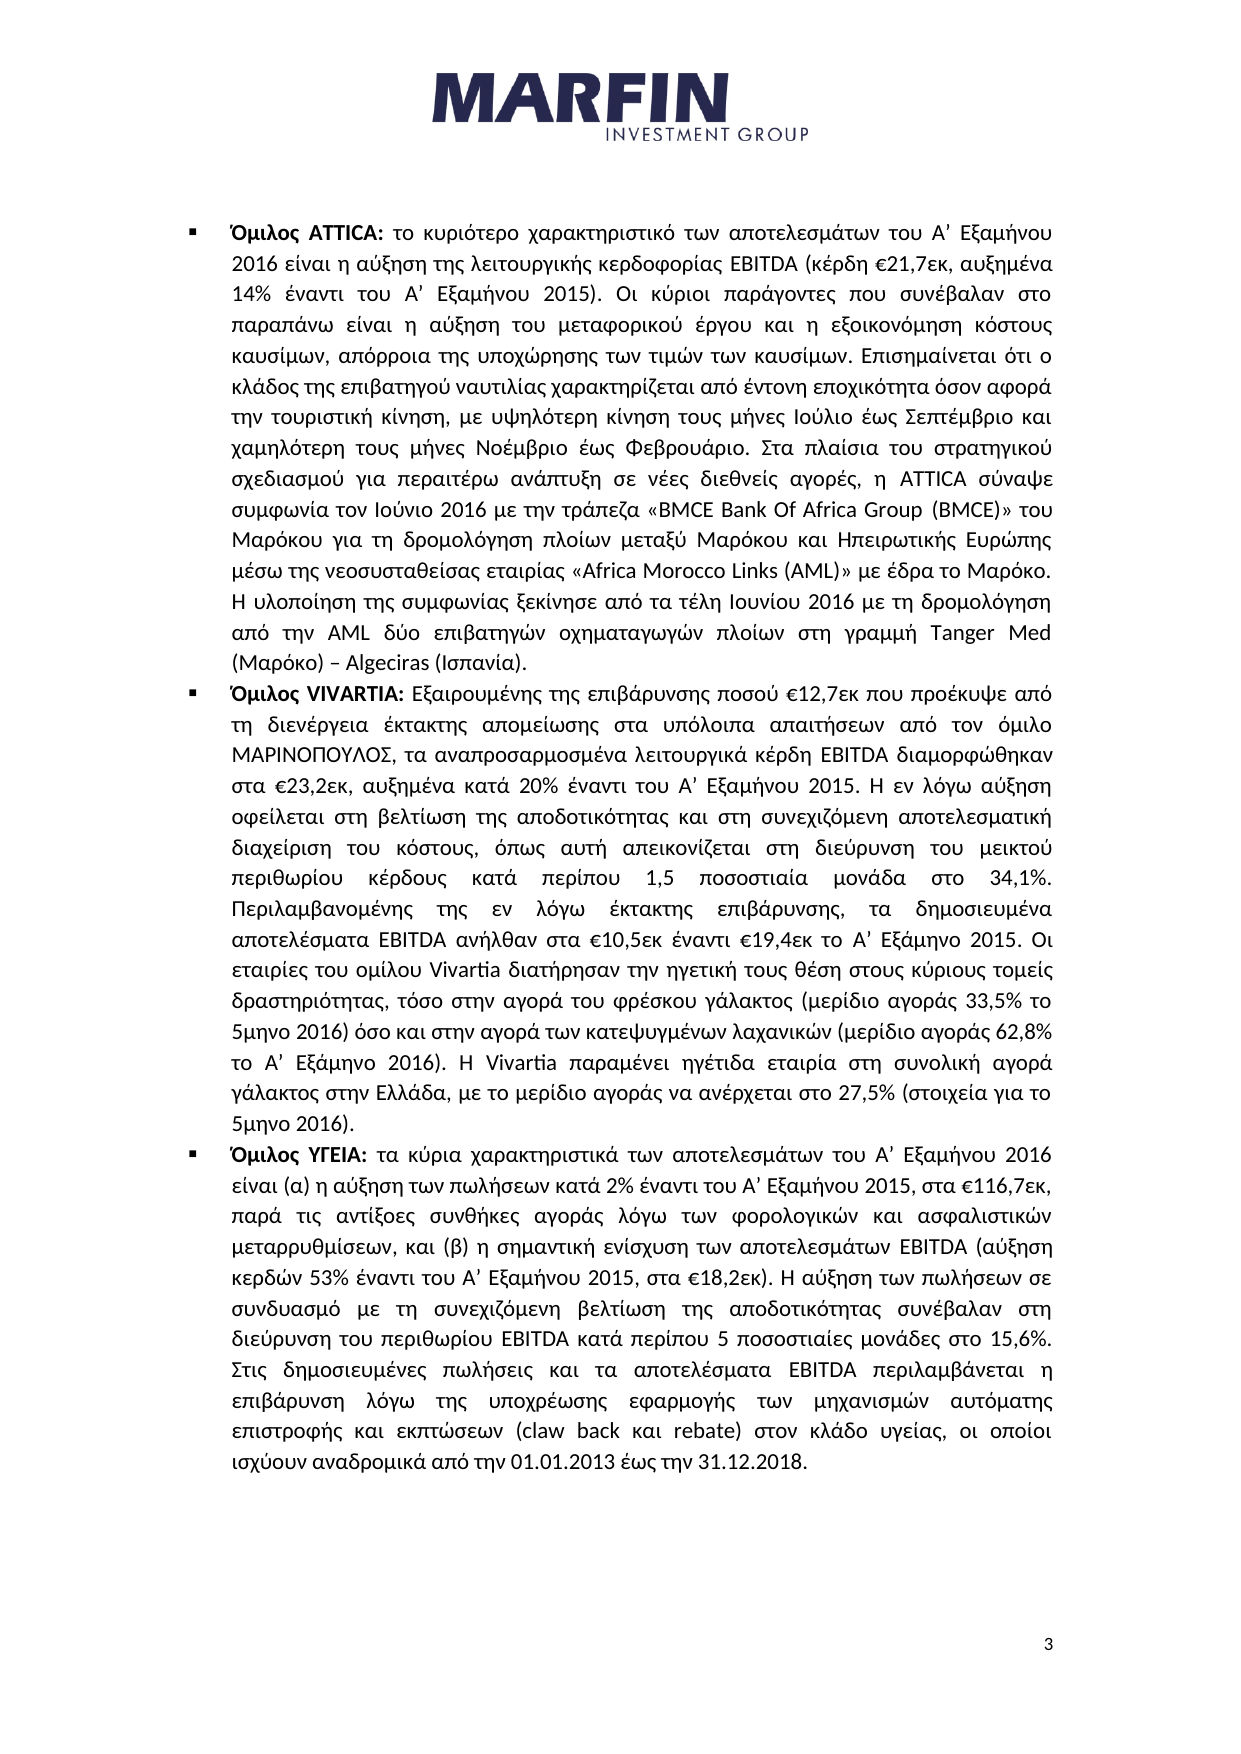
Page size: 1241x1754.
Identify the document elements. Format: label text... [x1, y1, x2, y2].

list Όμιλος VIVARTIA: Εξαιρουμένης της επιβάρυνσης ποσού €12,7εκ που προέκυψε από τη διενέργεια έκτακτης απομείωσης στα υπόλοιπα απαιτήσεων από τον όμιλο ΜΑΡΙΝΟΠΟΥΛΟΣ, τα αναπροσαρμοσμένα λειτουργικά κέρδη EBITDA διαμορφώθηκαν στα €23,2εκ, αυξημένα κατά 20% έναντι του Α’ Εξαμήνου 2015. Η εν λόγω αύξηση οφείλεται στη βελτίωση της αποδοτικότητας και στη συνεχιζόμενη αποτελεσματική διαχείριση του κόστους, όπως αυτή απεικονίζεται στη διεύρυνση του μεικτού περιθωρίου κέρδους κατά περίπου 1,5 ποσοστιαία μονάδα στο 34,1%. Περιλαμβανομένης της εν λόγω έκτακτης επιβάρυνσης, τα δημοσιευμένα αποτελέσματα EBITDA ανήλθαν στα €10,5εκ έναντι €19,4εκ το Α’ Εξάμηνο 2015. Οι εταιρίες του ομίλου Vivartia διατήρησαν την ηγετική τους θέση στους κύριους τομείς δραστηριότητας, τόσο στην αγορά του φρέσκου γάλακτος (μερίδιο αγοράς 33,5% το 5μηνο 2016) όσο και στην αγορά των κατεψυγμένων λαχανικών (μερίδιο αγοράς 62,8% το Α’ Εξάμηνο 2016). Η Vivartia παραμένει ηγέτιδα εταιρία στη συνολική αγορά γάλακτος στην Ελλάδα, με το μερίδιο αγοράς να ανέρχεται στο 27,5% (στοιχεία για το 5μηνο 2016). [187, 679, 1053, 1137]
list Όμιλος ATTICA: το κυριότερο χαρακτηριστικό των αποτελεσμάτων του Α’ Εξαμήνου 2016 είναι η αύξηση της λειτουργικής κερδοφορίας EBITDA (κέρδη €21,7εκ, αυξημένα 14% έναντι του Α’ Εξαμήνου 2015). Οι κύριοι παράγοντες που συνέβαλαν στο παραπάνω είναι η αύξηση του μεταφορικού έργου και η εξοικονόμηση κόστους καυσίμων, απόρροια της υποχώρησης των τιμών των καυσίμων. Επισημαίνεται ότι ο κλάδος της επιβατηγού ναυτιλίας χαρακτηρίζεται από έντονη εποχικότητα όσον αφορά την τουριστική κίνηση, με υψηλότερη κίνηση τους μήνες Ιούλιο έως Σεπτέμβριο και χαμηλότερη τους μήνες Νοέμβριο έως Φεβρουάριο. Στα πλαίσια του στρατηγικού σχεδιασμού για περαιτέρω ανάπτυξη σε νέες διεθνείς αγορές, η ATTICA σύναψε συμφωνία τον Ιούνιο 2016 με την τράπεζα «BMCE Bank Of Africa Group (BMCE)» του Μαρόκου για τη δρομολόγηση πλοίων μεταξύ Μαρόκου και Ηπειρωτικής Ευρώπης μέσω της νεοσυσταθείσας εταιρίας «Africa Morocco Links (AML)» με έδρα το Μαρόκο. Η υλοποίηση της συμφωνίας ξεκίνησε από τα τέλη Ιουνίου 2016 με τη δρομολόγηση από την AML δύο επιβατηγών οχηματαγωγών πλοίων στη γραμμή Tanger Med (Μαρόκο) – Algeciras (Ισπανία). [187, 218, 1053, 676]
list Όμιλος ΥΓΕΙΑ: τα κύρια χαρακτηριστικά των αποτελεσμάτων του Α’ Εξαμήνου 2016 είναι (α) η αύξηση των πωλήσεων κατά 2% έναντι του Α’ Εξαμήνου 2015, στα €116,7εκ, παρά τις αντίξοες συνθήκες αγοράς λόγω των φορολογικών και ασφαλιστικών μεταρρυθμίσεων, και (β) η σημαντική ενίσχυση των αποτελεσμάτων EBITDA (αύξηση κερδών 53% έναντι του Α’ Εξαμήνου 2015, στα €18,2εκ). Η αύξηση των πωλήσεων σε συνδυασμό με τη συνεχιζόμενη βελτίωση της αποδοτικότητας συνέβαλαν στη διεύρυνση του περιθωρίου EBITDA κατά περίπου 5 ποσοστιαίες μονάδες στο 15,6%. Στις δημοσιευμένες πωλήσεις και τα αποτελέσματα EBITDA περιλαμβάνεται η επιβάρυνση λόγω της υποχρέωσης εφαρμογής των μηχανισμών αυτόματης επιστροφής και εκπτώσεων (claw back και rebate) στον κλάδο υγείας, οι οποίοι ισχύουν αναδρομικά από την 01.01.2013 έως την 31.12.2018. [187, 1140, 1053, 1475]
picture [432, 73, 808, 141]
